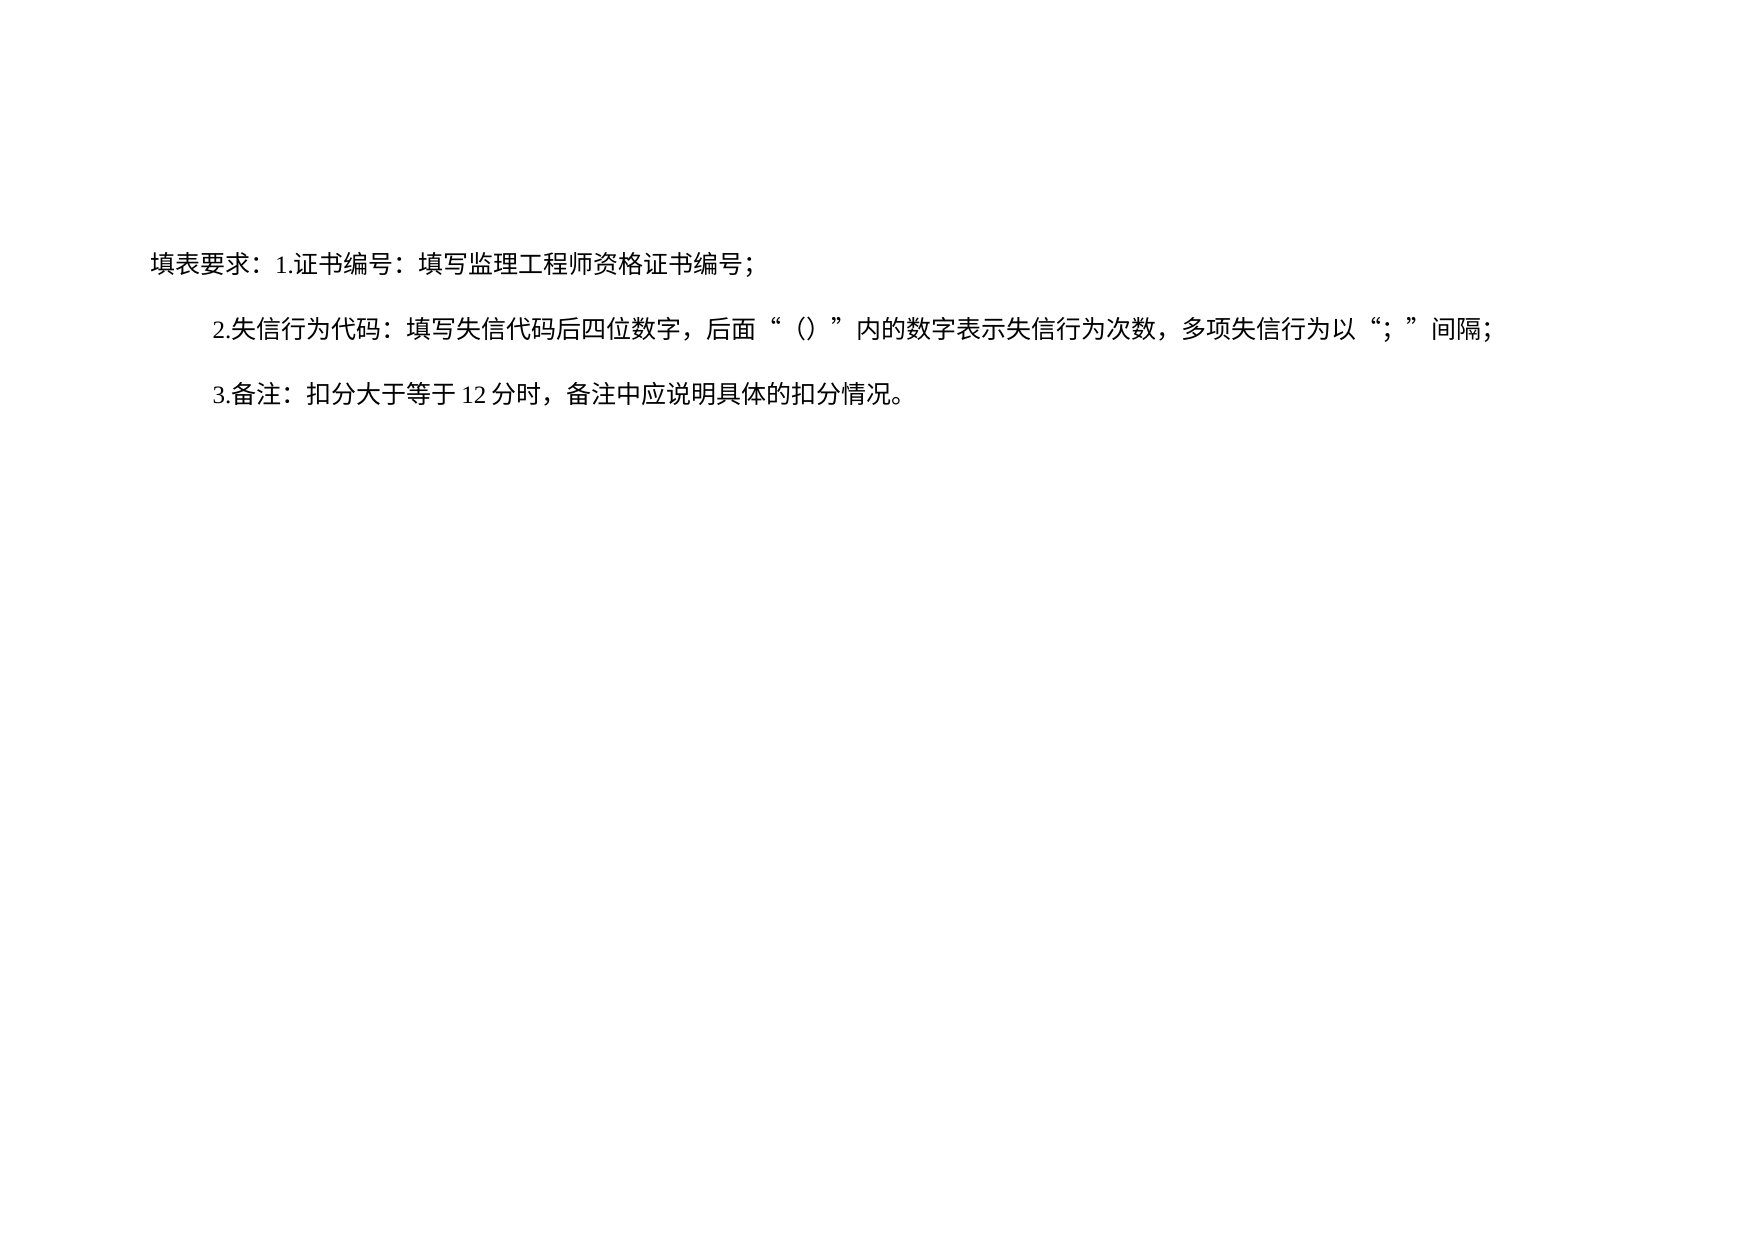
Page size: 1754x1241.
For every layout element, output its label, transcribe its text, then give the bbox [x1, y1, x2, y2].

text 填表要求：1.证书编号：填写监理工程师资格证书编号； [150, 230, 1604, 295]
text 3.备注：扣分大于等于12分时，备注中应说明具体的扣分情况。 [150, 360, 1604, 425]
text 2.失信行为代码：填写失信代码后四位数字，后面“（）”内的数字表示失信行为次数，多项失信行为以“；”间隔； [150, 295, 1604, 360]
